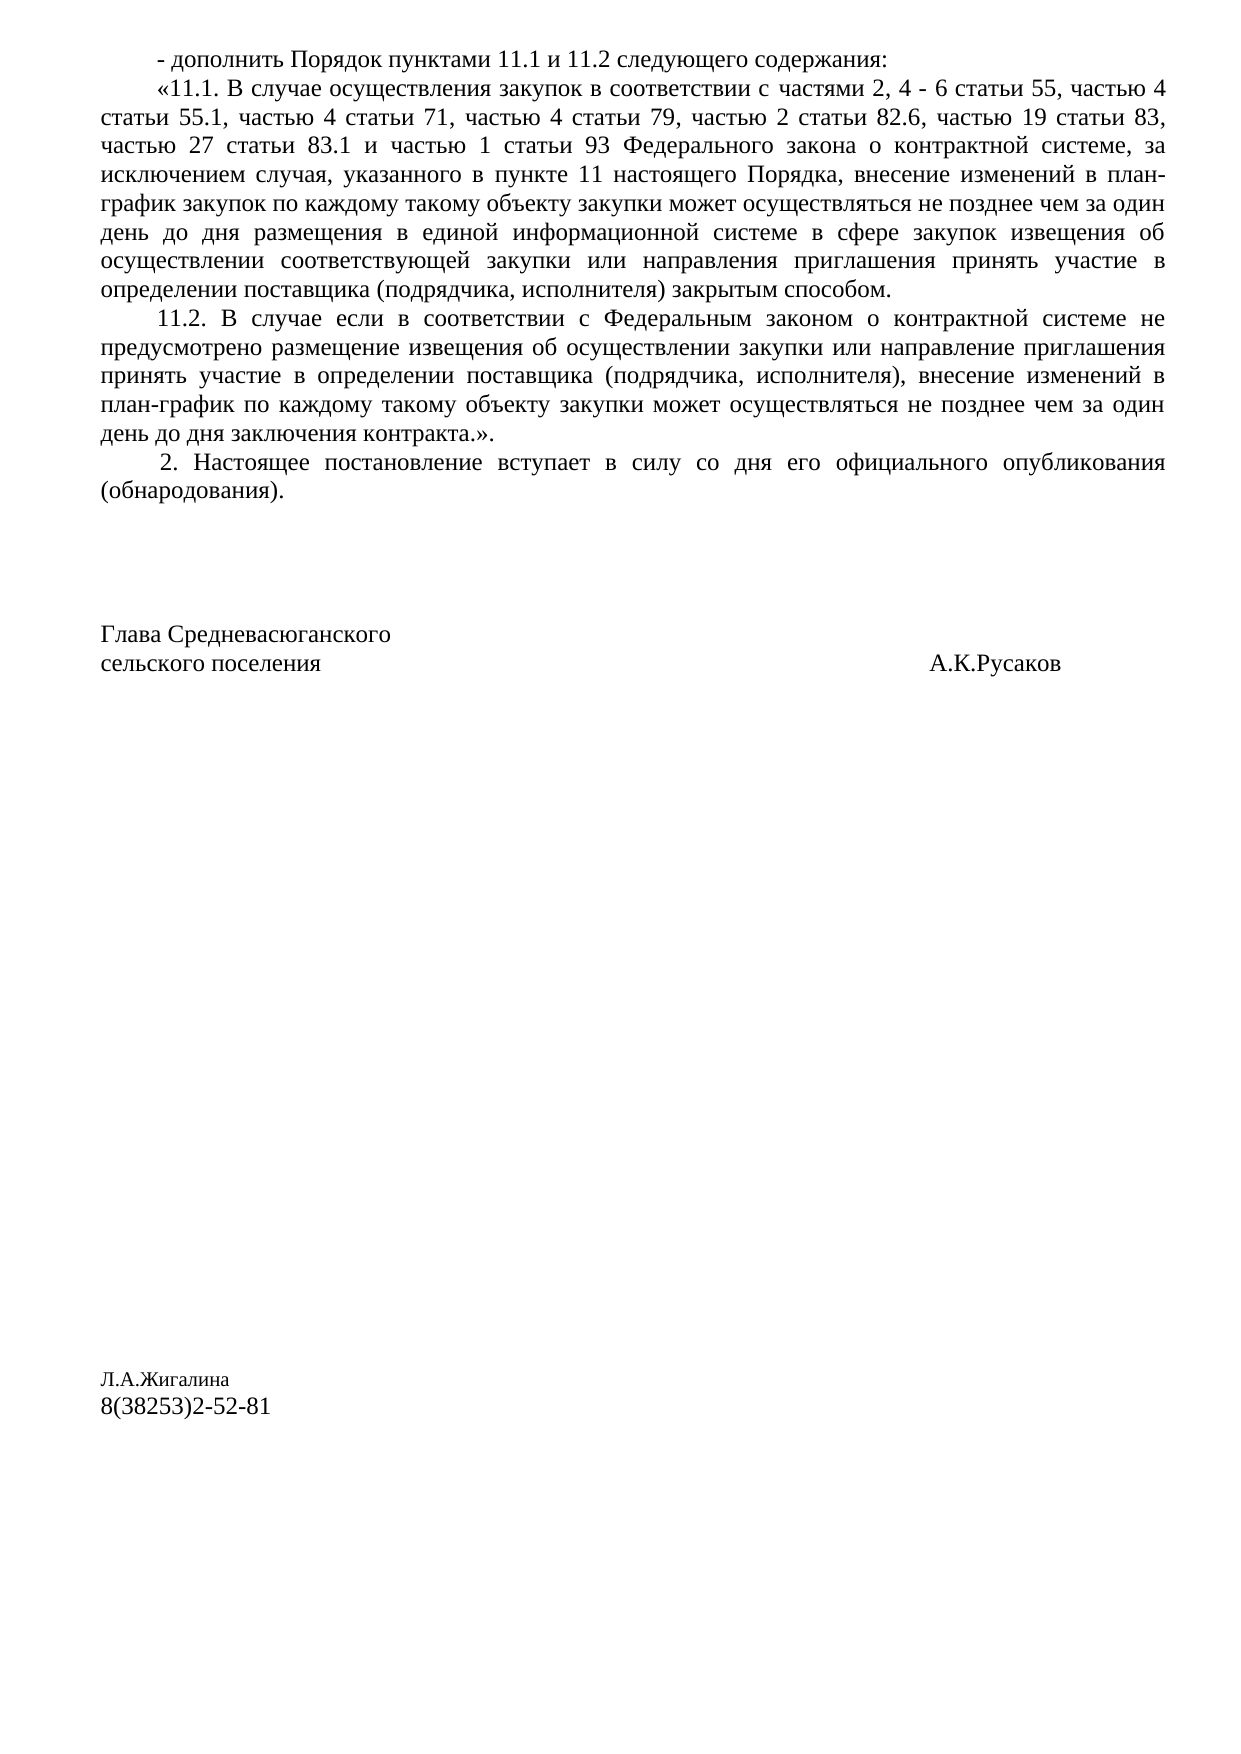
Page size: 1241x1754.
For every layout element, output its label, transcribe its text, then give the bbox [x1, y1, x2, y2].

text Глава Средневасюганского [100, 619, 1166, 648]
text 11.2. В случае если в соответствии с Федеральным законом о контрактной системе не предусмотрено размещение извещения об осуществлении закупки или направление приглашения принять участие в определении поставщика (подрядчика, исполнителя), внесение изменений в план-график по каждому такому объекту закупки может осуществляться не позднее чем за один день до дня заключения контракта.». [100, 303, 1166, 447]
text 8(38253)2-52-81 [100, 1391, 1166, 1419]
text - дополнить Порядок пунктами 11.1 и 11.2 следующего содержания: [100, 44, 1166, 73]
text сельского поселения А.К.Русаков [100, 648, 1166, 677]
text Л.А.Жигалина [100, 1367, 1166, 1391]
text 2. Настоящее постановление вступает в силу со дня его официального опубликования (обнародования). [100, 447, 1166, 504]
text «11.1. В случае осуществления закупок в соответствии с частями 2, 4 - 6 статьи 55, частью 4 статьи 55.1, частью 4 статьи 71, частью 4 статьи 79, частью 2 статьи 82.6, частью 19 статьи 83, частью 27 статьи 83.1 и частью 1 статьи 93 Федерального закона о контрактной системе, за исключением случая, указанного в пункте 11 настоящего Порядка, внесение изменений в план-график закупок по каждому такому объекту закупки может осуществляться не позднее чем за один день до дня размещения в единой информационной системе в сфере закупок извещения об осуществлении соответствующей закупки или направления приглашения принять участие в определении поставщика (подрядчика, исполнителя) закрытым способом. [100, 73, 1166, 303]
